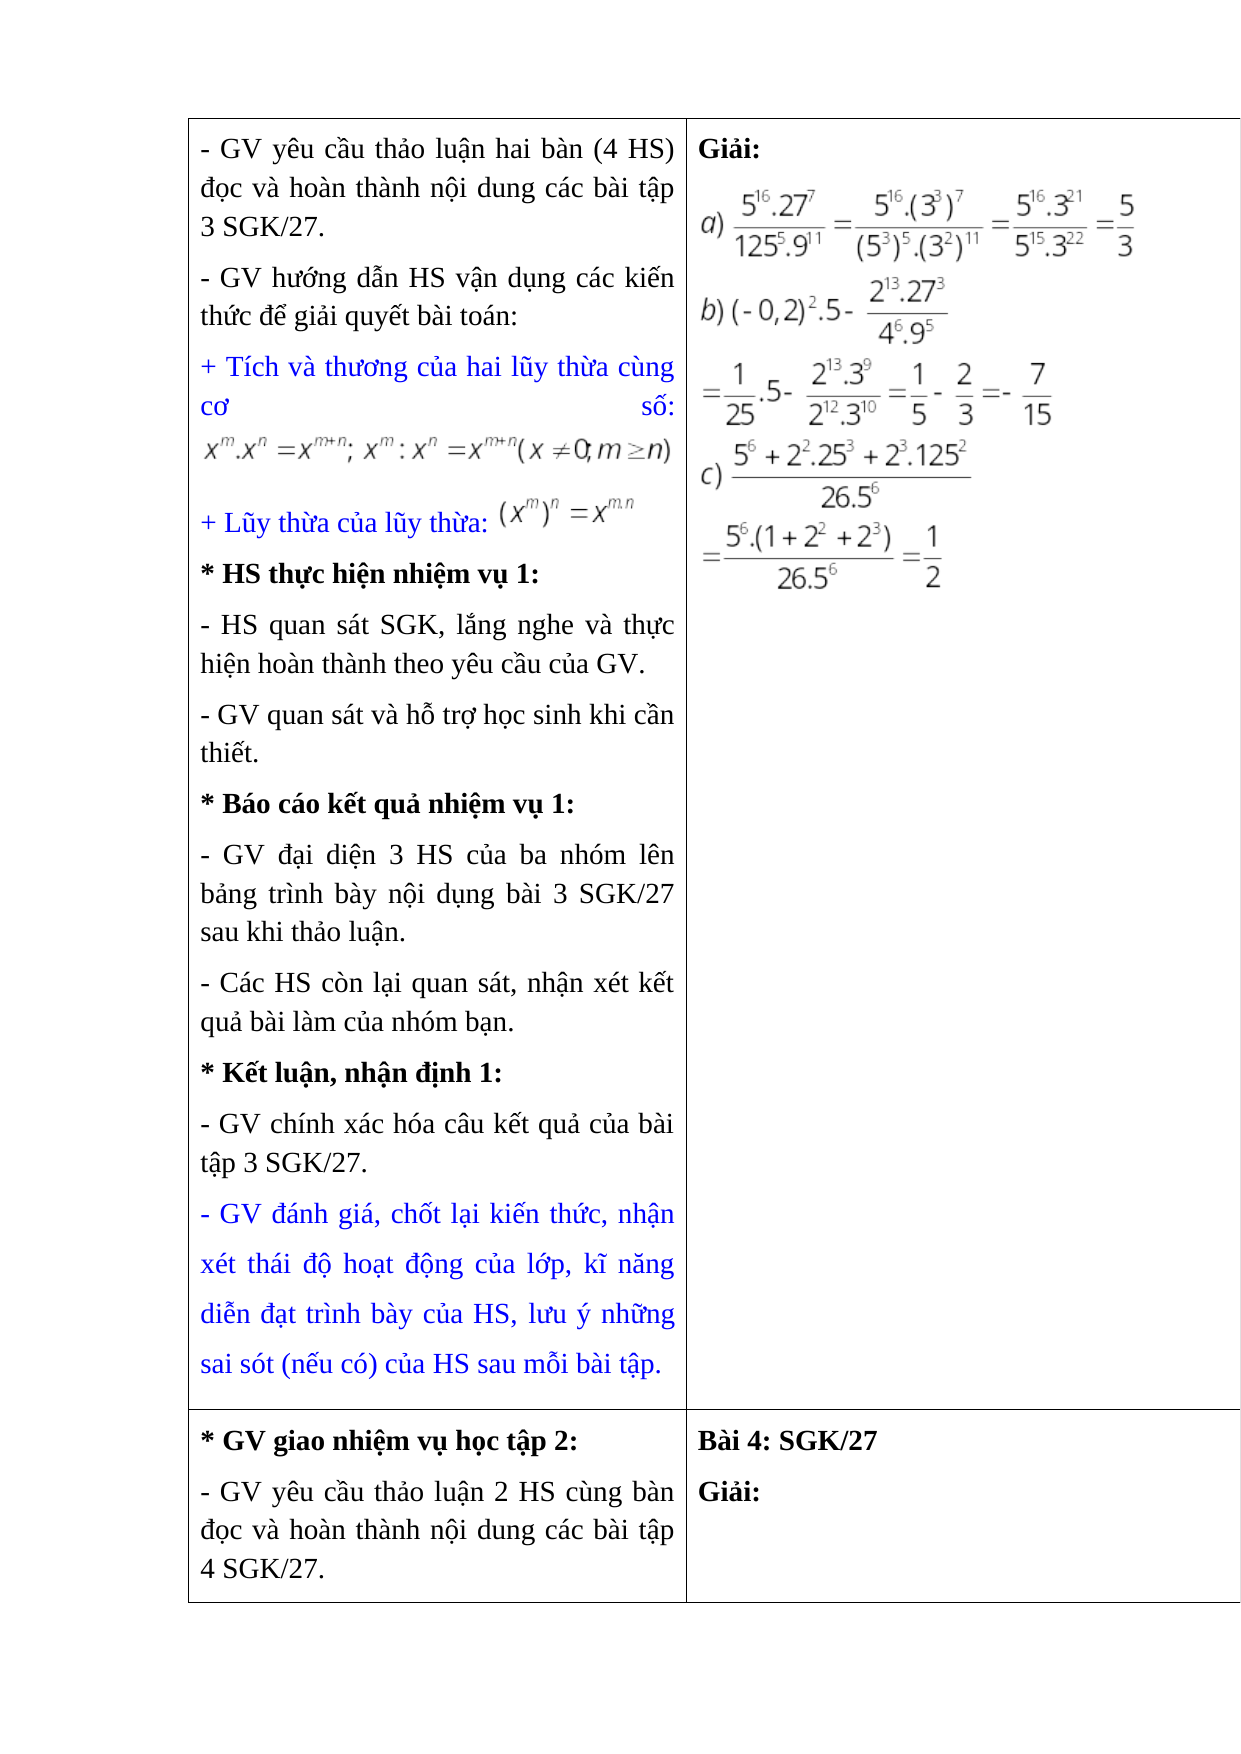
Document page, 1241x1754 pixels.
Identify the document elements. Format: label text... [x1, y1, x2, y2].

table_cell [189, 119, 686, 1409]
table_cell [189, 1410, 686, 1602]
table_cell Bài 3: SGK/27 Giải: [687, 119, 1240, 1409]
table_cell Bài 4: SGK/27 Giải: [687, 1410, 1240, 1602]
